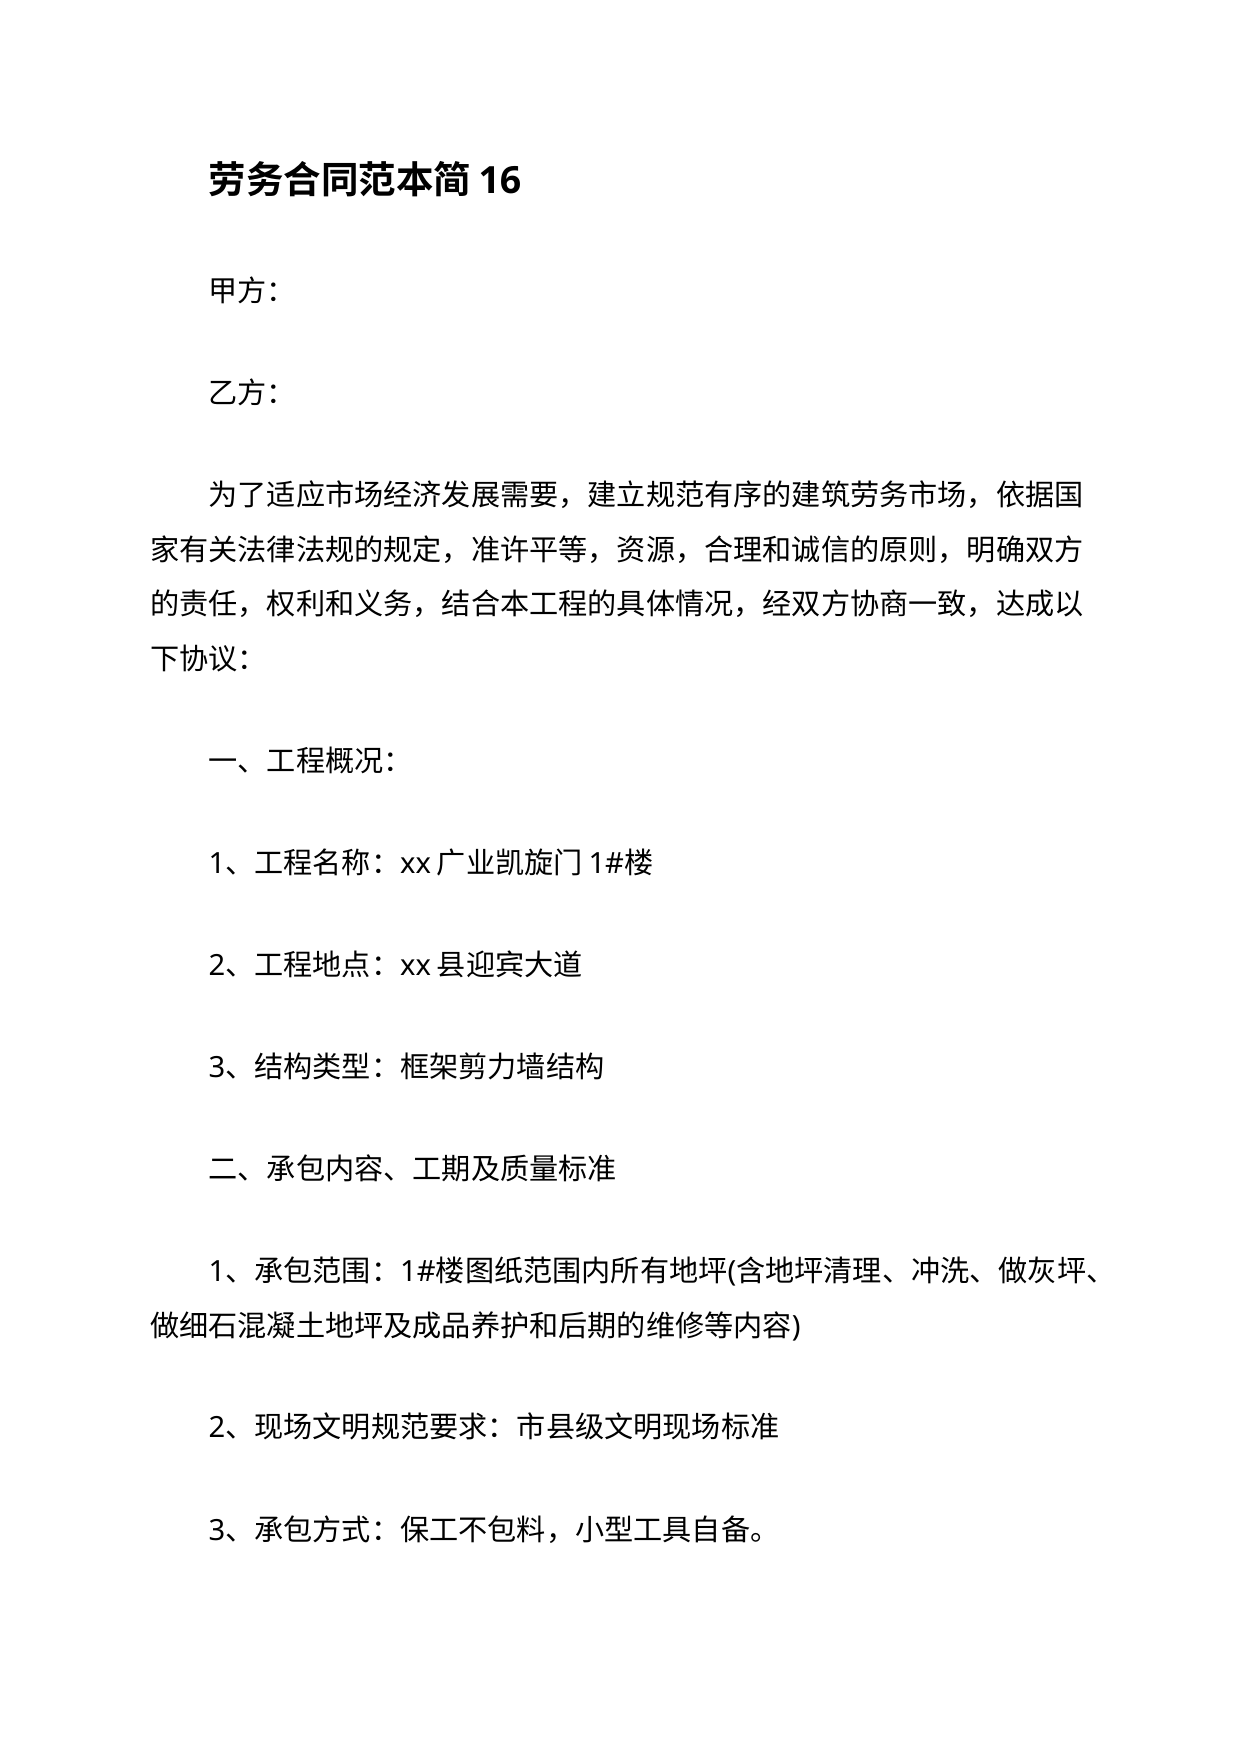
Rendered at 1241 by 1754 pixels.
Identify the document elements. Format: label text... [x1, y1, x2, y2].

text 二、承包内容、工期及质量标准 [150, 1145, 1090, 1188]
text 1、工程名称：xx广业凯旋门1#楼 [150, 839, 1090, 882]
text 3、结构类型：框架剪力墙结构 [150, 1043, 1090, 1086]
text 一、工程概况： [150, 738, 1090, 780]
text 为了适应市场经济发展需要，建立规范有序的建筑劳务市场，依据国家有关法律法规的规定，准许平等，资源，合理和诚信的原则，明确双方的责任，权利和义务，结合本工程的具体情况，经双方协商一致，达成以下协议： [150, 471, 1090, 678]
text 2、现场文明规范要求：市县级文明现场标准 [150, 1404, 1090, 1446]
text 1、承包范围：1#楼图纸范围内所有地坪(含地坪清理、冲洗、做灰坪、做细石混凝土地坪及成品养护和后期的维修等内容) [150, 1247, 1090, 1344]
text 2、工程地点：xx县迎宾大道 [150, 941, 1090, 984]
text 劳务合同范本简16 [150, 150, 1090, 204]
text 乙方： [150, 369, 1090, 412]
text 甲方： [150, 268, 1090, 310]
text 3、承包方式：保工不包料，小型工具自备。 [150, 1506, 1090, 1548]
